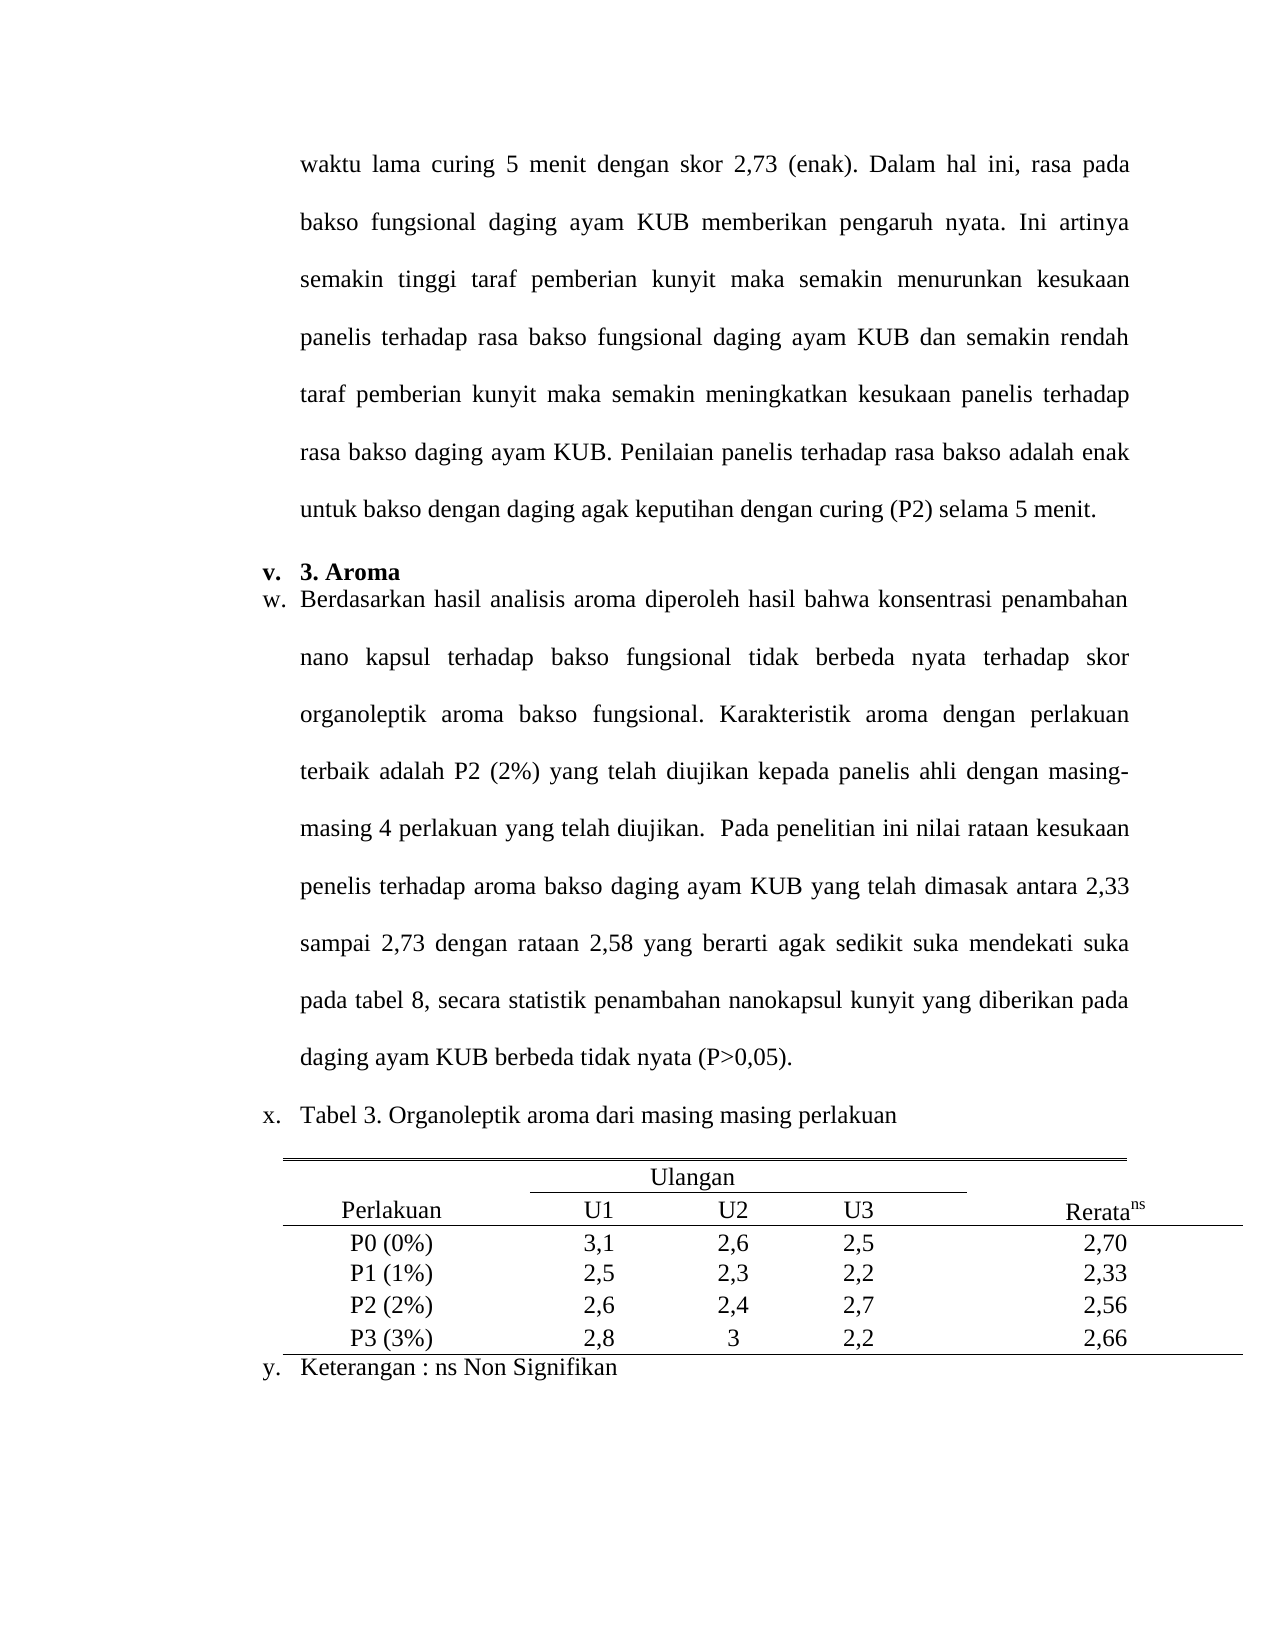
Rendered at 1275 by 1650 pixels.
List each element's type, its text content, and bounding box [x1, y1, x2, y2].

table_cell 2,2 [800, 1323, 967, 1354]
table_header U3 [800, 1193, 967, 1224]
table_cell 2,7 [800, 1290, 967, 1322]
text v. 3. Aroma [262, 557, 1139, 586]
table_cell 2,56 [967, 1290, 1243, 1322]
table_cell 3,1 [530, 1226, 666, 1258]
text Ulangan [646, 1162, 738, 1189]
table_cell 2,6 [530, 1290, 666, 1322]
table_cell P1 (1%) [283, 1259, 530, 1290]
table_cell 2,70 [967, 1226, 1243, 1258]
text nano kapsul terhadap bakso fungsional tidak berbeda nyata terhadap skor organoleptik aroma bakso fungsional. Karakteristik aroma dengan perlakuan terbaik adalah P2 (2%) yang telah diujikan kepada panelis ahli dengan masing- masing 4 perlakuan yang telah diujikan. Pada penelitian ini nilai rataan kesukaan penelis terhadap aroma bakso daging ayam KUB yang telah dimasak antara 2,33 sampai 2,73 dengan rataan 2,58 yang berarti agak sedikit suka mendekati suka pada tabel 8, secara statistik penambahan nanokapsul kunyit yang diberikan pada daging ayam KUB berbeda tidak nyata (P>0,05). [300, 642, 1129, 1071]
table_header Reratans [967, 1192, 1243, 1224]
table_cell 2,5 [530, 1259, 666, 1290]
table_cell P0 (0%) [283, 1226, 530, 1258]
table_header Perlakuan [283, 1192, 530, 1224]
table_cell P3 (3%) [283, 1323, 530, 1354]
table_header U2 [666, 1193, 800, 1224]
table_header U1 [530, 1193, 666, 1224]
text y. Keterangan : ns Non Signifikan [262, 1355, 1139, 1380]
text x. Tabel 3. Organoleptik aroma dari masing masing perlakuan [262, 1101, 1139, 1128]
table_cell 2,3 [666, 1259, 800, 1290]
table_cell P2 (2%) [283, 1290, 530, 1322]
table_cell 2,2 [800, 1259, 967, 1290]
table_cell 2,33 [967, 1259, 1243, 1290]
text w. Berdasarkan hasil analisis aroma diperoleh hasil bahwa konsentrasi penambahan [262, 586, 1139, 613]
text waktu lama curing 5 menit dengan skor 2,73 (enak). Dalam hal ini, rasa pada bakso fungsional daging ayam KUB memberikan pengaruh nyata. Ini artinya semakin tinggi taraf pemberian kunyit maka semakin menurunkan kesukaan panelis terhadap rasa bakso fungsional daging ayam KUB dan semakin rendah taraf pemberian kunyit maka semakin meningkatkan kesukaan panelis terhadap rasa bakso daging ayam KUB. Penilaian panelis terhadap rasa bakso adalah enak untuk bakso dengan daging agak keputihan dengan curing (P2) selama 5 menit. [300, 149, 1129, 523]
table_cell 2,5 [800, 1226, 967, 1258]
table_cell 2,66 [967, 1323, 1243, 1354]
table_cell 2,8 [530, 1323, 666, 1354]
table_cell 3 [666, 1323, 800, 1354]
table_cell 2,4 [666, 1290, 800, 1322]
table_cell 2,6 [666, 1226, 800, 1258]
